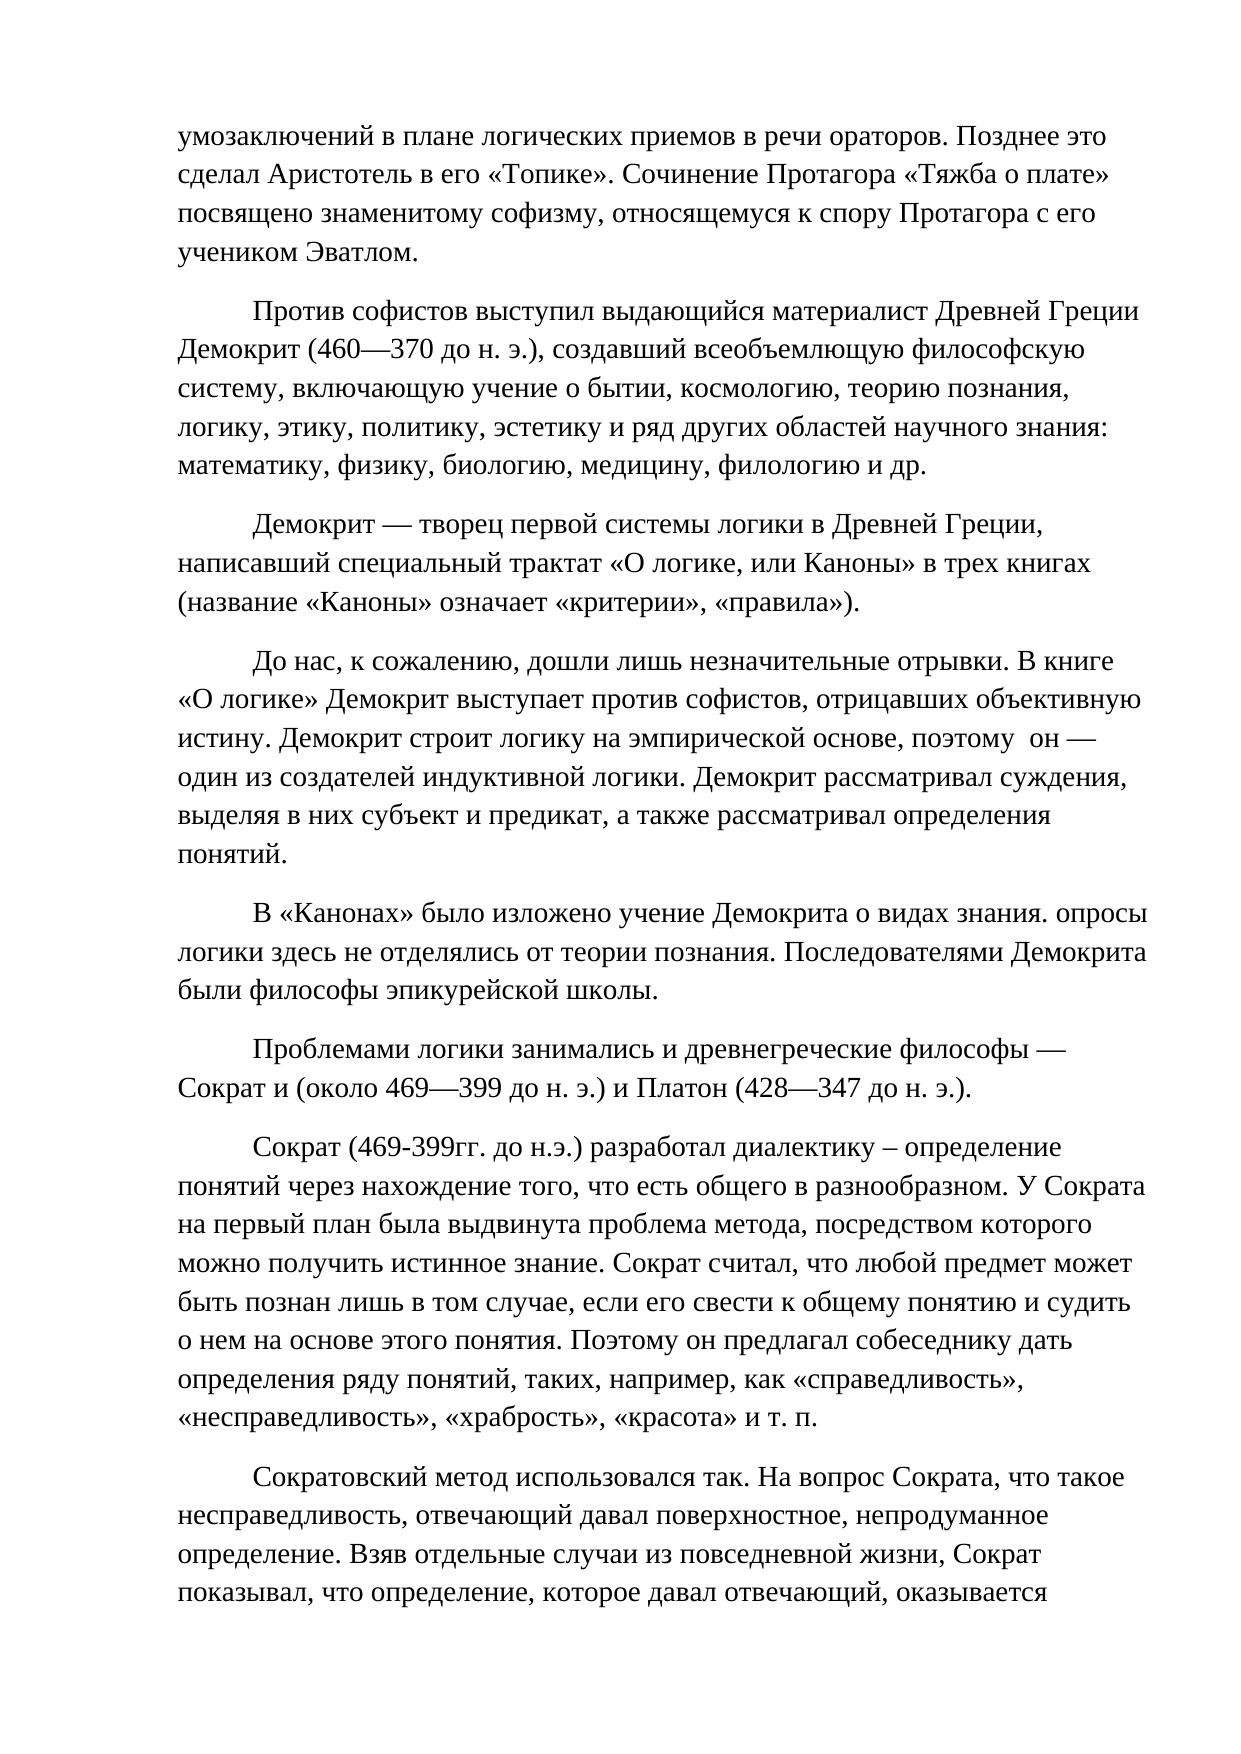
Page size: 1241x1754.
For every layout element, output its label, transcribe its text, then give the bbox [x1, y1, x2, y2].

text До нас, к сожалению, дошли лишь незначительные отрывки. В книге «О логике» Демокрит выступает против софистов, отрицавших объективную истину. Демокрит строит логику на эмпирической основе, поэтому он — один из создателей индуктивной логики. Демокрит рассматривал суждения, выделяя в них субъект и предикат, а также рассматривал определения понятий. [177, 643, 1152, 869]
text Против софистов выступил выдающийся материалист Древней Греции Демокрит (460—370 до н. э.), создавший всеобъемлющую философскую систему, включающую учение о бытии, космологию, теорию познания, логику, этику, политику, эстетику и ряд других областей научного знания: математику, физику, биологию, медицину, филологию и др. [177, 293, 1152, 481]
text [177, 1459, 1152, 1608]
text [177, 118, 1152, 267]
text Проблемами логики занимались и древнегреческие философы — Сократ и (около 469—399 до н. э.) и Платон (428—347 до н. э.). [177, 1032, 1152, 1104]
text Сократ (469-399гг. до н.э.) разработал диалектику – определение понятий через нахождение того, что есть общего в разнообразном. У Сократа на первый план была выдвинута проблема метода, посредством которого можно получить истинное знание. Сократ считал, что любой предмет может быть познан лишь в том случае, если его свести к общему понятию и судить о нем на основе этого понятия. Поэтому он предлагал собеседнику дать определения ряду понятий, таких, например, как «справедливость», «несправедливость», «храбрость», «красота» и т. п. [177, 1129, 1152, 1433]
text Демокрит — творец первой системы логики в Древней Греции, написавший специальный трактат «О логике, или Каноны» в трех книгах (название «Каноны» означает «критерии», «правила»). [177, 507, 1152, 617]
text В «Канонах» было изложено учение Демокрита о видах знания. опросы логики здесь не отделялись от теории познания. Последователями Демокрита были философы эпикурейской школы. [177, 895, 1152, 1006]
